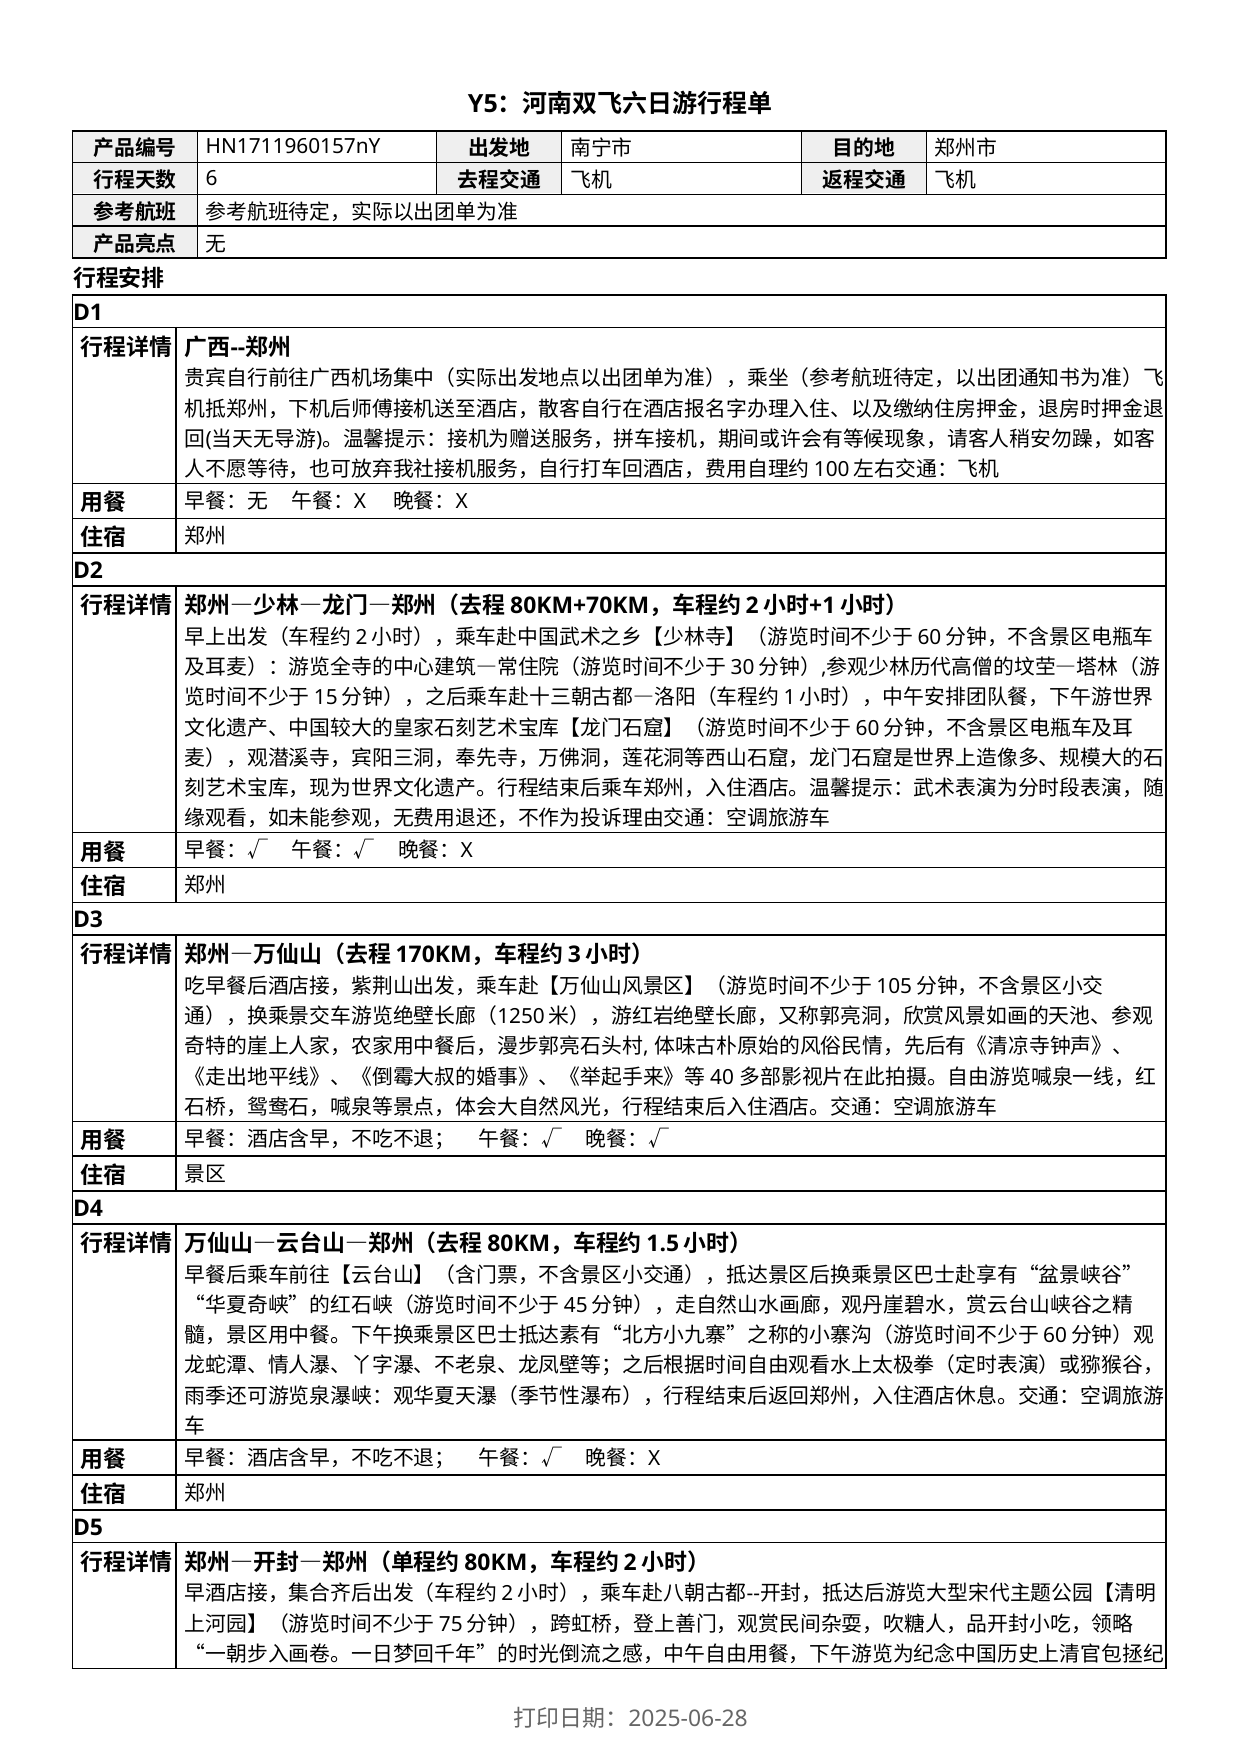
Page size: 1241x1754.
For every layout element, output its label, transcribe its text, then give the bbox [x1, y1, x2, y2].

table_cell D5 [73, 1511, 1165, 1542]
table_cell 郑州—万仙山（去程170KM，车程约3小时） 吃早餐后酒店接，紫荆山出发，乘车赴【万仙山风景区】（游览时间不少于105分钟，不含景区小交通），换乘景交车游览绝壁长廊（1250米），游红岩绝壁长廊，又称郭亮洞，欣赏风景如画的天池、参观奇特的崖上人家，农家用中餐后，漫步郭亮石头村, 体味古朴原始的风俗民情，先后有《清凉寺钟声》、《走出地平线》、《倒霉大叔的婚事》、《举起手来》等 40 多部影视片在此拍摄。自由游览喊泉一线，红石桥，鸳鸯石，喊泉等景点，体会大自然风光，行程结束后入住酒店。 [177, 936, 1165, 1121]
table_cell 参考航班 [73, 195, 197, 225]
table_cell 飞机 [562, 163, 801, 193]
table_cell 行程详情 [73, 1543, 175, 1667]
text 行程安排 [73, 260, 1167, 293]
table_cell 早餐：无 午餐：X 晚餐：X [177, 484, 1165, 517]
text Y5：河南双飞六日游行程单 [73, 83, 1167, 119]
table_cell D4 [73, 1192, 1165, 1223]
table_cell 行程详情 [73, 936, 175, 1121]
table_cell 无 [198, 227, 1165, 257]
table_cell 行程详情 [73, 587, 175, 832]
table_cell 用餐 [73, 484, 175, 517]
table_cell 6 [198, 163, 436, 193]
table_header HN1711960157nY [198, 132, 436, 162]
table_header 郑州市 [927, 132, 1165, 162]
table_cell 用餐 [73, 833, 175, 867]
table_header 产品编号 [73, 132, 197, 162]
table_header D1 [73, 296, 1165, 327]
table_cell 用餐 [73, 1441, 175, 1474]
table_cell 早餐：酒店含早，不吃不退； 午餐：√ 晚餐：√ [177, 1122, 1165, 1155]
table_cell 郑州 [177, 519, 1165, 552]
table_cell D2 [73, 554, 1165, 585]
table_cell 早餐：酒店含早，不吃不退； 午餐：√ 晚餐：X [177, 1441, 1165, 1474]
table_cell 广西--郑州 贵宾自行前往广西机场集中（实际出发地点以出团单为准），乘坐（参考航班待定，以出团通知书为准）飞机抵郑州，下机后师傅接机送至酒店，散客自行在酒店报名字办理入住、以及缴纳住房押金，退房时押金退回(当天无导游)。 [177, 328, 1165, 483]
table_cell 景区 [177, 1157, 1165, 1190]
table_cell 去程交通 [437, 163, 561, 193]
table_cell 行程详情 [73, 1225, 175, 1439]
table_cell 郑州 [177, 868, 1165, 901]
table_cell 行程详情 [73, 328, 175, 483]
table_cell 早餐：√ 午餐：√ 晚餐：X [177, 833, 1165, 867]
table_cell 住宿 [73, 868, 175, 901]
table_cell 用餐 [73, 1122, 175, 1155]
table_cell 住宿 [73, 519, 175, 552]
table_cell 行程天数 [73, 163, 197, 193]
table_cell 郑州—少林—龙门—郑州（去程80KM+70KM，车程约2小时+1小时） 早上出发（车程约2小时），乘车赴中国武术之乡【少林寺】（游览时间不少于60分钟，不含景区电瓶车及耳麦）：游览全寺的中心建筑—常住院（游览时间不少于30分钟）,参观少林历代高僧的坟茔—塔林（游览时间不少于15分钟），之后乘车赴十三朝古都—洛阳（车程约1小时），中午安排团队餐，下午游世界文化遗产、中国较大的皇家石刻艺术宝库【龙门石窟】（游览时间不少于60分钟，不含景区电瓶车及耳麦），观潜溪寺，宾阳三洞，奉先寺，万佛洞，莲花洞等西山石窟，龙门石窟是世界上造像多、规模大的石刻艺术宝库，现为世界文化遗产。行程结束后乘车郑州，入住酒店。 [177, 587, 1165, 832]
table_cell 返程交通 [802, 163, 926, 193]
table_cell 郑州 [177, 1476, 1165, 1509]
table_header 出发地 [437, 132, 561, 162]
table_cell 住宿 [73, 1157, 175, 1190]
table_cell 飞机 [927, 163, 1165, 193]
table_header 南宁市 [562, 132, 801, 162]
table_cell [177, 1543, 1165, 1667]
table_cell 参考航班待定，实际以出团单为准 [198, 195, 1165, 225]
table_header 目的地 [802, 132, 926, 162]
table_cell D3 [73, 903, 1165, 934]
table_cell 万仙山—云台山—郑州（去程80KM，车程约1.5小时） 早餐后乘车前往【云台山】（含门票，不含景区小交通），抵达景区后换乘景区巴士赴享有“盆景峡谷”“华夏奇峡”的红石峡（游览时间不少于45分钟），走自然山水画廊，观丹崖碧水，赏云台山峡谷之精髓，景区用中餐。下午换乘景区巴士抵达素有“北方小九寨”之称的小寨沟（游览时间不少于60分钟）观龙蛇潭、情人瀑、丫字瀑、不老泉、龙凤壁等；之后根据时间自由观看水上太极拳（定时表演）或猕猴谷，雨季还可游览泉瀑峡：观华夏天瀑（季节性瀑布），行程结束后返回郑州，入住酒店休息。 [177, 1225, 1165, 1439]
table_cell 产品亮点 [73, 227, 197, 257]
table_cell 住宿 [73, 1476, 175, 1509]
